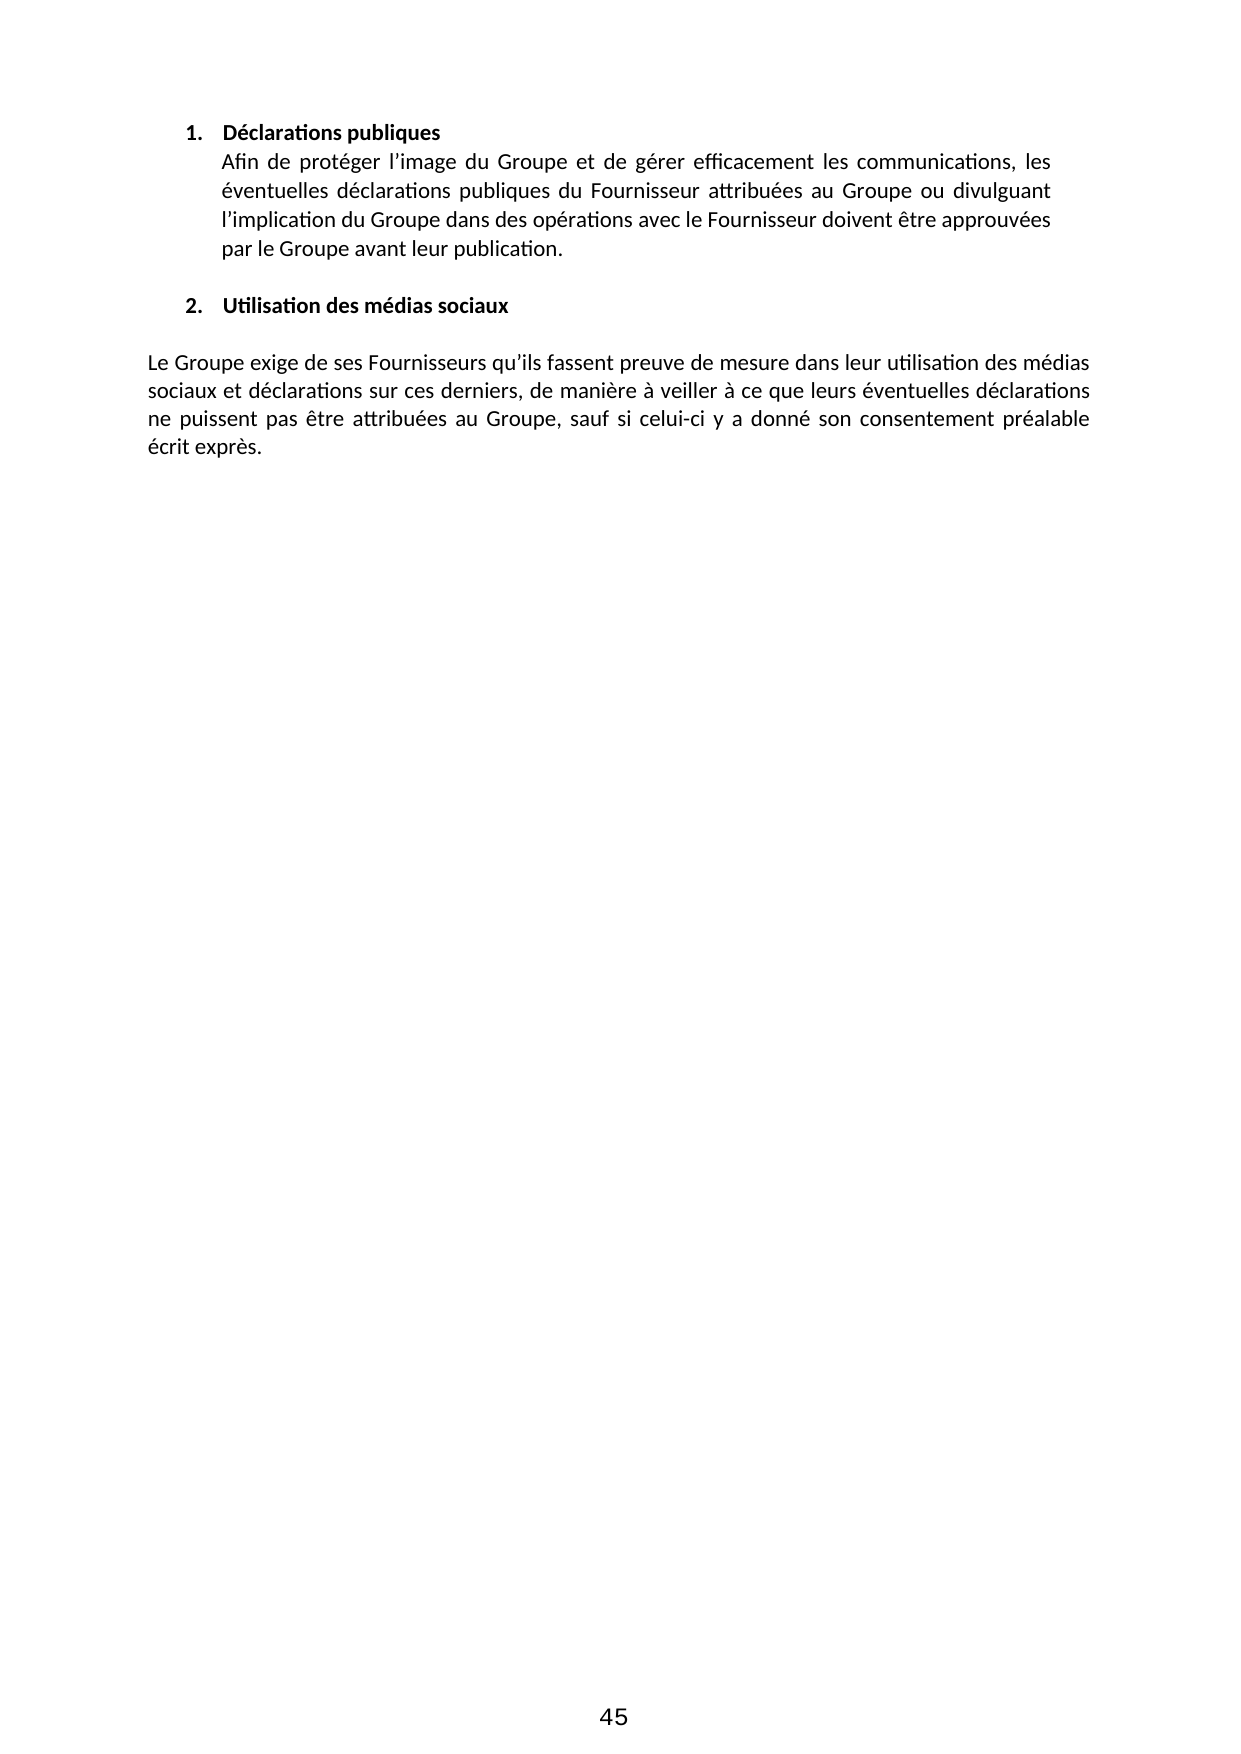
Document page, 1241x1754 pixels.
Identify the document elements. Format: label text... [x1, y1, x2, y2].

text Le Groupe exige de ses Fournisseurs qu’ils fassent preuve de mesure dans leur utilisation des médias sociaux et déclarations sur ces derniers, de manière à veiller à ce que leurs éventuelles déclarations ne puissent pas être attribuées au Groupe, sauf si celui-ci y a donné son consentement préalable écrit exprès. [148, 348, 1093, 460]
list Utilisation des médias sociaux [185, 291, 1052, 319]
list Déclarations publiques [185, 118, 1052, 146]
text Afin de protéger l’image du Groupe et de gérer efficacement les communications, les éventuelles déclarations publiques du Fournisseur attribuées au Groupe ou divulguant l’implication du Groupe dans des opérations avec le Fournisseur doivent être approuvées par le Groupe avant leur publication. [221, 147, 1052, 262]
